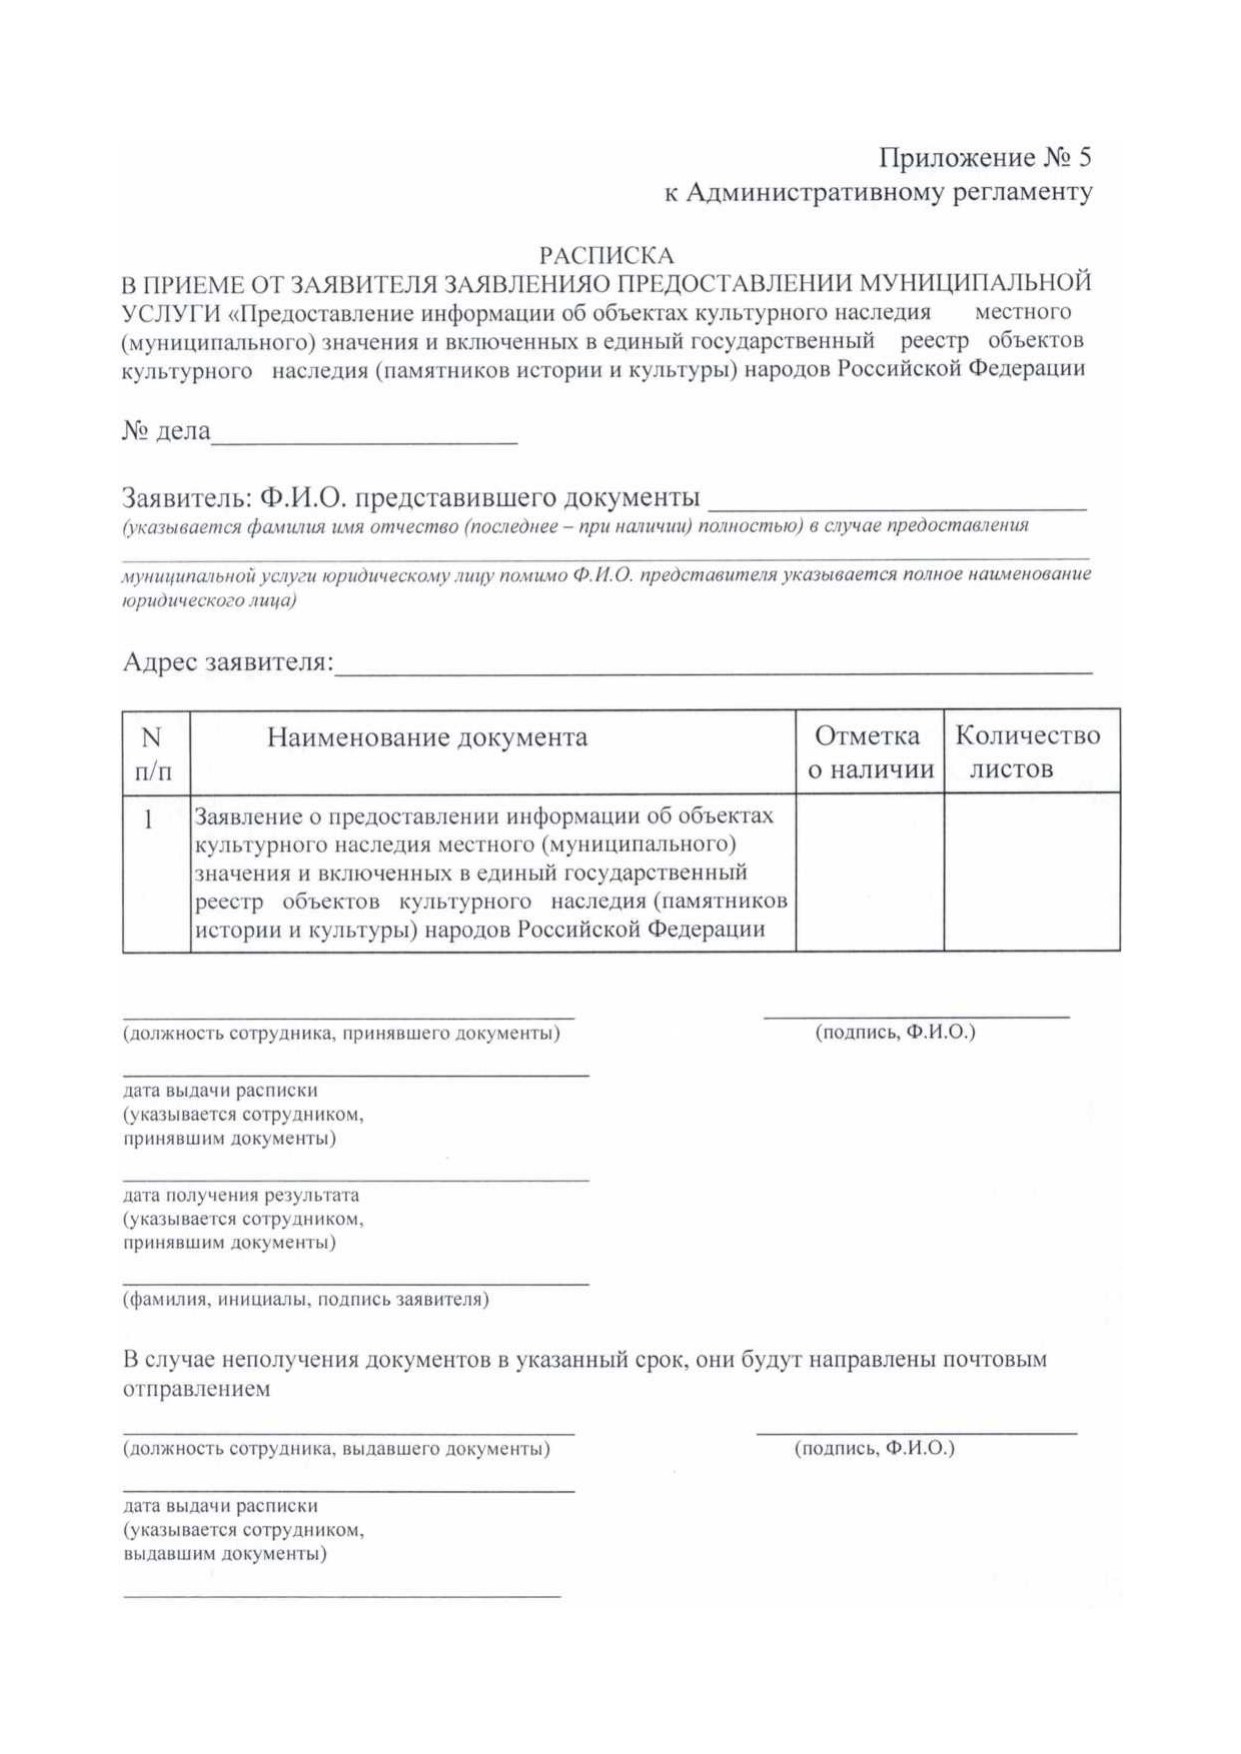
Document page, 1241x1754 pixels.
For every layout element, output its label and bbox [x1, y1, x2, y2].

picture [118, 140, 1124, 1609]
